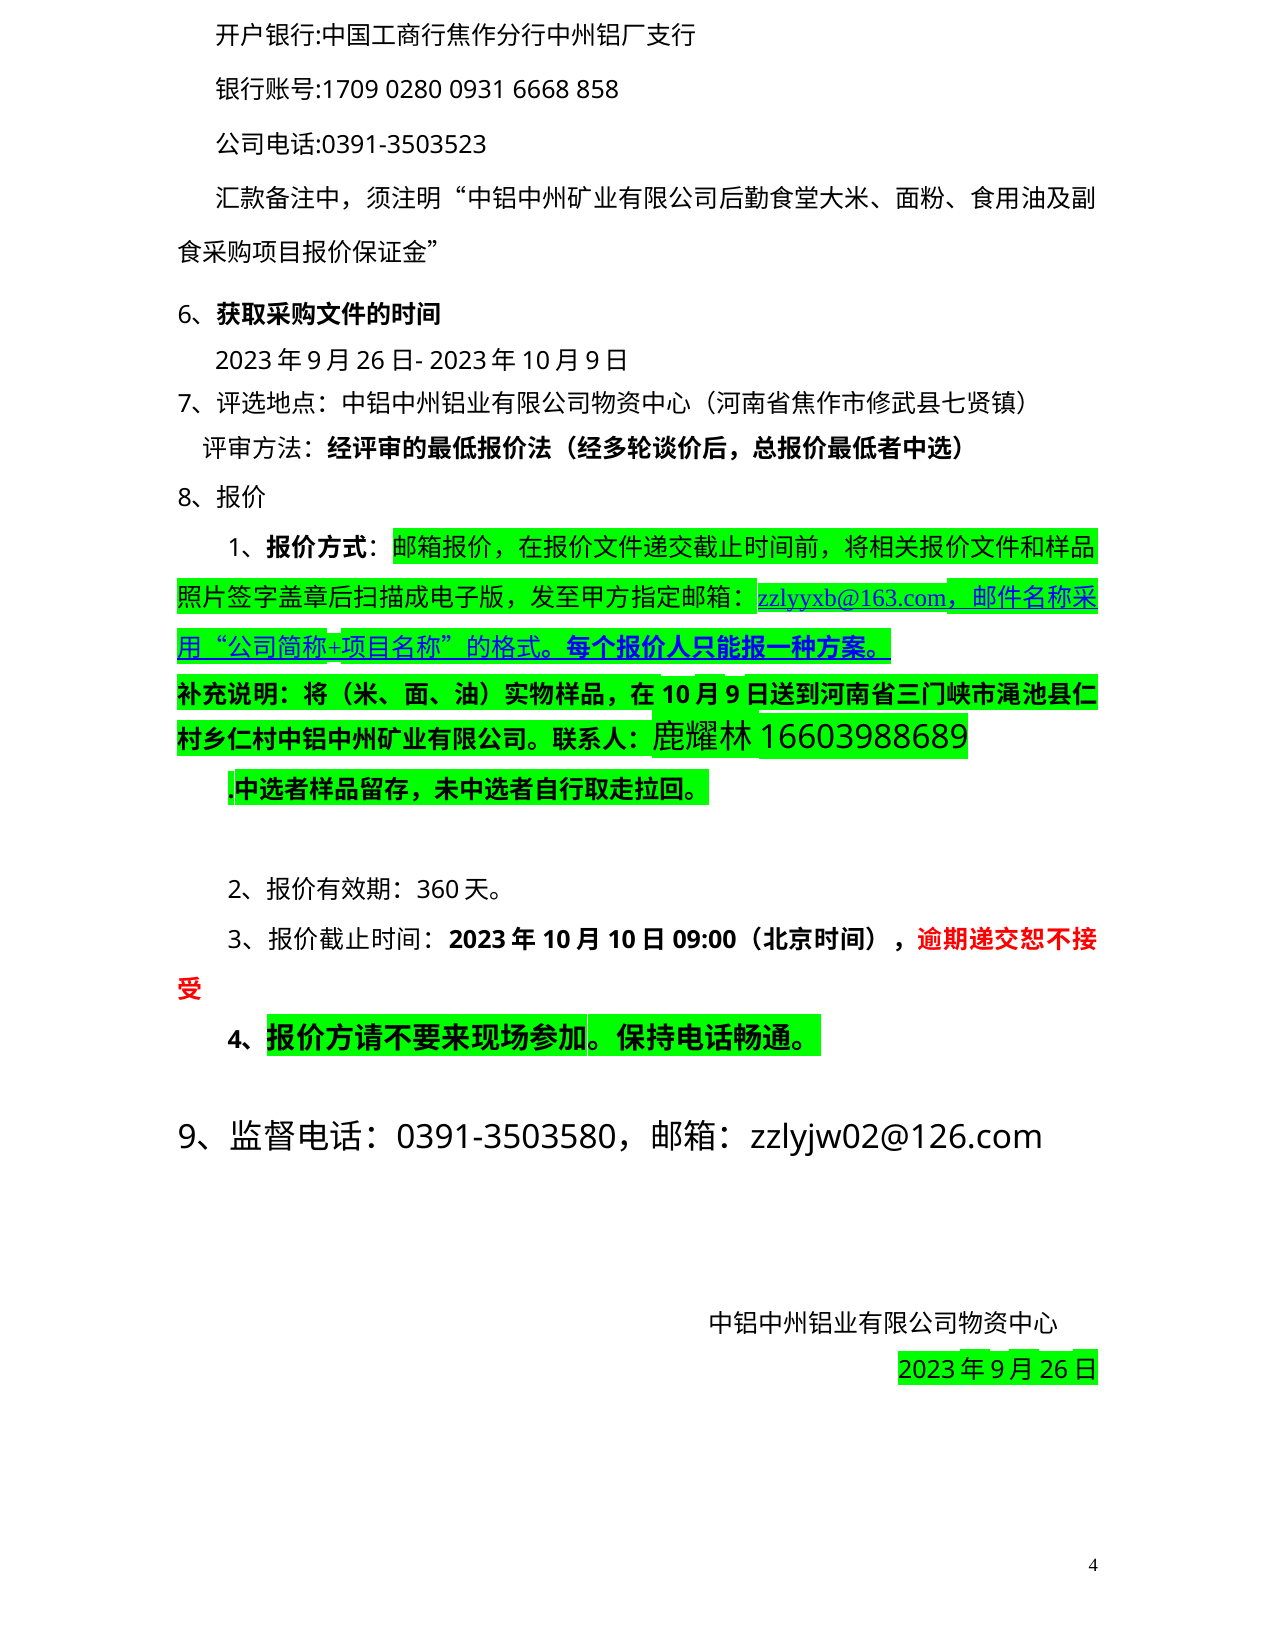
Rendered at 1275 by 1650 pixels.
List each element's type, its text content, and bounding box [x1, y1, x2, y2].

text 补充说明：将（米、面、油）实物样品，在10月9日送到河南省三门峡市渑池县仁村乡仁村中铝中州矿业有限公司。联系人：鹿耀林16603988689 [759, 710, 1098, 758]
text 7、评选地点：中铝中州铝业有限公司物资中心（河南省焦作市修武县七贤镇） [177, 379, 1098, 421]
text 1、报价方式：邮箱报价，在报价文件递交截止时间前，将相关报价文件和样品照片签字盖章后扫描成电子版，发至甲方指定邮箱：zzlyyxb@163.com，邮件名称采用“公司简称+项目名称”的格式。每个报价人只能报一种方案。 [177, 609, 1098, 666]
text 9、监督电话：0391-3503580，邮箱：zzlyjw02@126.com [177, 1108, 1098, 1158]
text 2023年9月26日 [177, 1341, 1098, 1387]
list 获取采购文件的时间 [177, 287, 1098, 333]
text 2、报价有效期：360天。 [177, 858, 1098, 908]
text 1、报价方式：邮箱报价，在报价文件递交截止时间前，将相关报价文件和样品照片签字盖章后扫描成电子版，发至甲方指定邮箱：zzlyyxb@163.com，邮件名称采用“公司简称+项目名称”的格式。每个报价人只能报一种方案。 [177, 516, 1098, 608]
text .中选者样品留存，未中选者自行取走拉回。 [177, 758, 1098, 808]
text 评审方法：经评审的最低报价法（经多轮谈价后，总报价最低者中选） [177, 421, 1098, 466]
text 8、报价 [177, 466, 1098, 516]
text 银行账号:1709 0280 0931 6668 858 [177, 70, 1098, 106]
text 公司电话:0391-3503523 [177, 124, 1098, 160]
text 3、报价截止时间：2023年10月10日09:00（北京时间），逾期递交恕不接受 [177, 908, 1098, 1008]
text 开户银行:中国工商行焦作分行中州铝厂支行 [177, 15, 1098, 52]
text 4、报价方请不要来现场参加。保持电话畅通。 [177, 1008, 1098, 1058]
text 汇款备注中，须注明“中铝中州矿业有限公司后勤食堂大米、面粉、食用油及副食采购项目报价保证金” [177, 178, 1098, 269]
text 中铝中州铝业有限公司物资中心 [177, 1296, 1098, 1341]
text 2023年9月26日- 2023年10月9日 [177, 333, 1098, 379]
